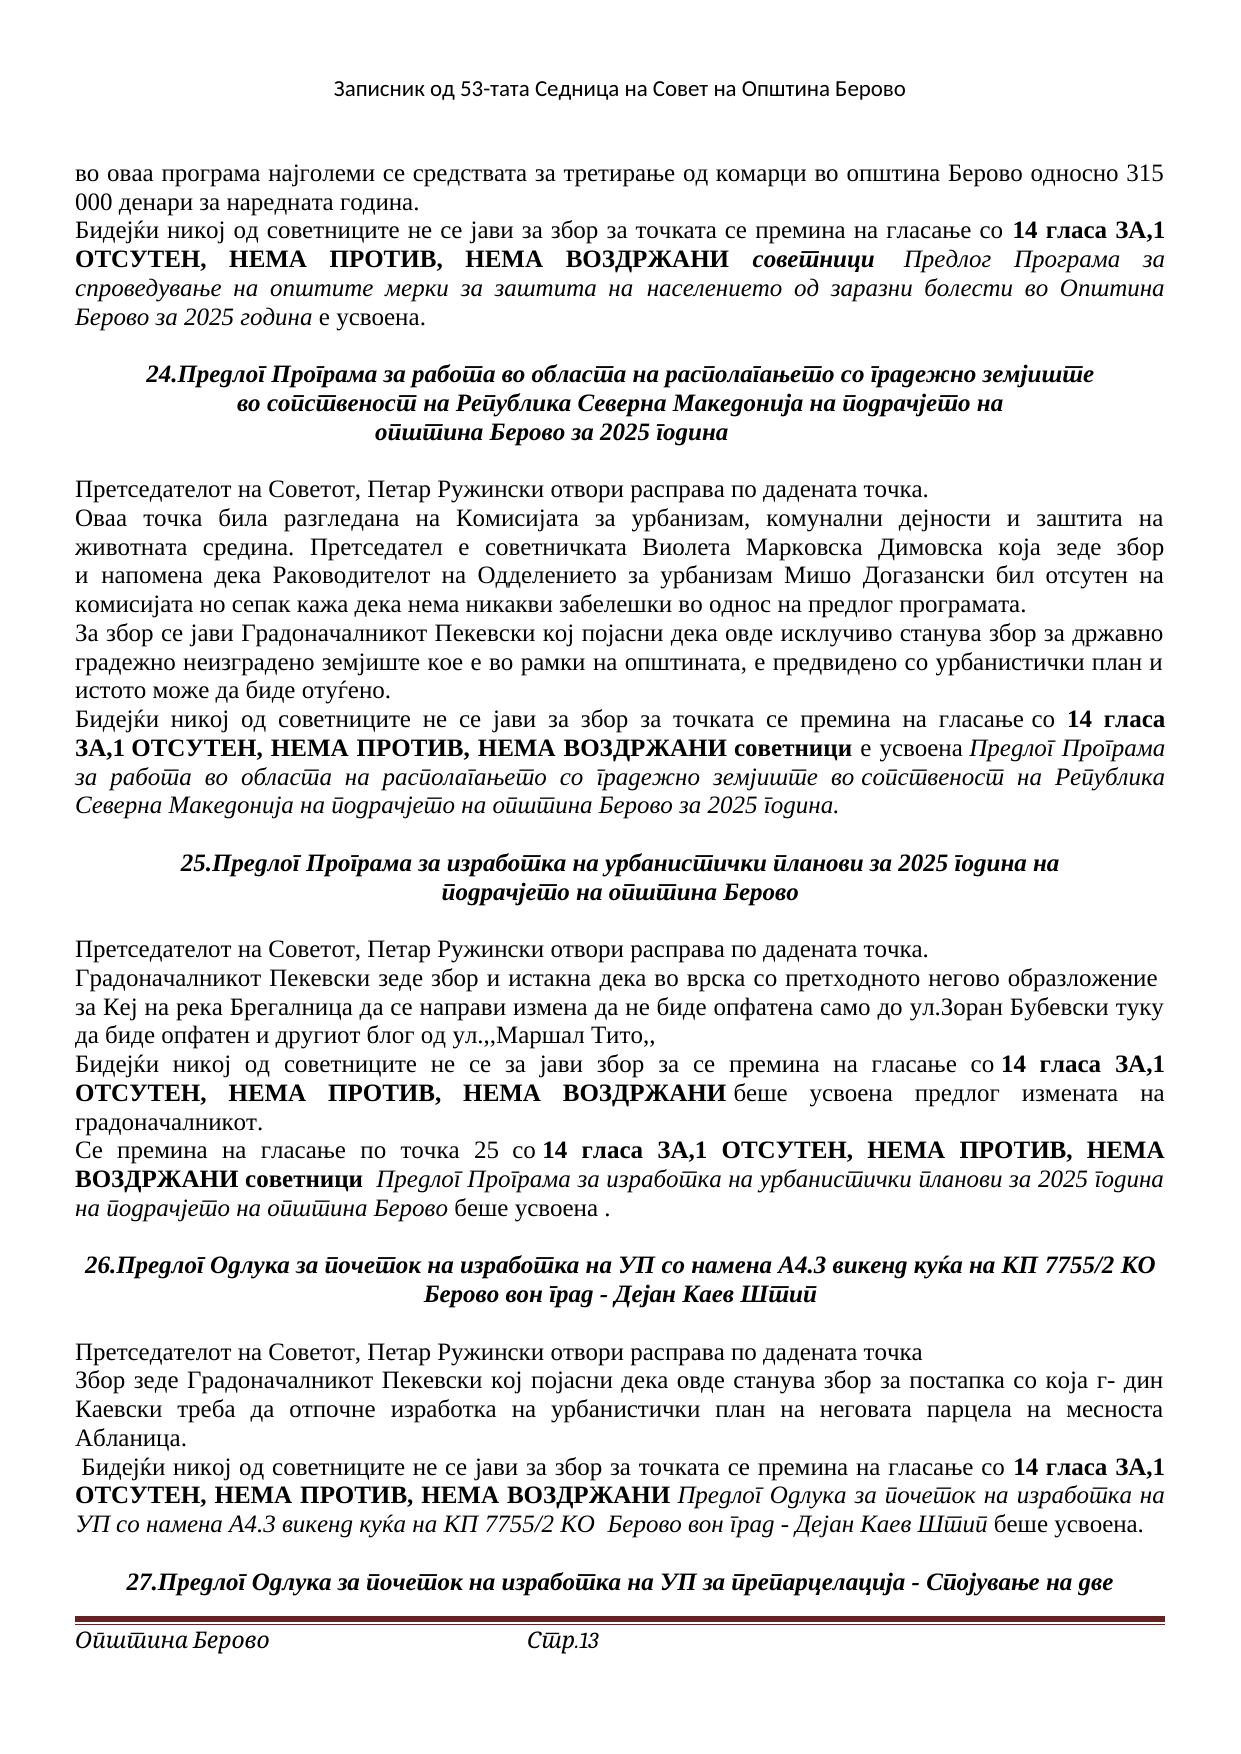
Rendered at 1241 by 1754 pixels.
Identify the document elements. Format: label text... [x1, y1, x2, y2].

text општина Берово за 2025 година [75, 417, 1165, 445]
text Градоначалникот Пекевски зеде збор и истакна дека во врска со претходното негово образложение за Кеј на река Брегалница да се направи измена да не биде опфатена само до ул.Зоран Бубевски туку да биде опфатен и другиот блог од ул.,,Маршал Тито,, [75, 963, 1165, 1049]
text 24.Предлог Програма за работа во областа на располагањето со градежно земјиште [75, 359, 1165, 388]
text 26.Предлог Одлука за почеток на изработка на УП со намена А4.3 викенд куќа на КП 7755/2 КО [75, 1250, 1165, 1279]
text Бидејќи никој од советниците не се јави за збор за точката се премина на гласање со 14 гласа ЗА,1 ОТСУТЕН, НЕМА ПРОТИВ, НЕМА ВОЗДРЖАНИ Предлог Одлука за почеток на изработка на УП со намена А4.3 викенд куќа на КП 7755/2 КО Берово вон град - Дејан Каев Штип беше усвоена. [75, 1452, 1165, 1538]
text Берово вон град - Дејан Каев Штип [75, 1279, 1165, 1308]
text Збор зеде Градоначалникот Пекевски кој појасни дека овде станува збор за постапка со која г- дин Каевски треба да отпочне изработка на урбанистички план на неговата парцела на месноста Абланица. [75, 1365, 1165, 1452]
text Бидејќи никој од советниците не се јави за збор за точката се премина на гласање со 14 гласа ЗА,1 ОТСУТЕН, НЕМА ПРОТИВ, НЕМА ВОЗДРЖАНИ советници Предлог Програма за спроведување на општите мерки за заштита на населението од заразни болести во Општина Берово за 2025 година е усвоена. [75, 215, 1165, 330]
text подрачјето на општина Берово [75, 877, 1165, 905]
text Претседателот на Советот, Петар Ружински отвори расправа по дадената точка [75, 1337, 1165, 1365]
text 25.Предлог Програма за изработка на урбанистички планови за 2025 година на [75, 848, 1165, 877]
text Претседателот на Советот, Петар Ружински отвори расправа по дадената точка. [75, 934, 1165, 963]
text Оваа точка била разгледана на Комисијата за урбанизам, комунални дејности и заштита на животната средина. Претседател е советничката Виолета Марковска Димовска која зеде збор и напомена дека Раководителот на Одделението за урбанизам Мишо Догазански бил отсутен на комисијата но сепак кажа дека нема никакви забелешки во однос на предлог програмата. [75, 503, 1165, 618]
text Бидејќи никој од советниците не се јави за збор за точката се премина на гласање со 14 гласа ЗА,1 ОТСУТЕН, НЕМА ПРОТИВ, НЕМА ВОЗДРЖАНИ советници е усвоена Предлог Програма за работа во областа на располагањето со градежно земјиште во сопственост на Република Северна Македонија на подрачјето на општина Берово за 2025 година. [75, 704, 1165, 819]
text Претседателот на Советот, Петар Ружински отвори расправа по дадената точка. [75, 474, 1165, 503]
text Бидејќи никој од советниците не се за јави збор за се премина на гласање со 14 гласа ЗА,1 ОТСУТЕН, НЕМА ПРОТИВ, НЕМА ВОЗДРЖАНИ беше усвоена предлог измената на градоначалникот. [75, 1049, 1165, 1135]
text Се премина на гласање по точка 25 со 14 гласа ЗА,1 ОТСУТЕН, НЕМА ПРОТИВ, НЕМА ВОЗДРЖАНИ советници Предлог Програма за изработка на урбанистички планови за 2025 година на подрачјето на општина Берово беше усвоена . [75, 1135, 1165, 1222]
text За збор се јави Градоначалникот Пекевски кој појасни дека овде исклучиво станува збор за државно градежно неизградено земјиште кое е во рамки на општината, е предвидено со урбанистички план и истото може да биде отуѓено. [75, 618, 1165, 704]
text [75, 158, 1165, 215]
text во сопственост на Република Северна Македонија на подрачјето на [75, 388, 1165, 417]
text 27.Предлог Одлука за почеток на изработка на УП за препарцелација - Спојување на две [75, 1567, 1165, 1595]
